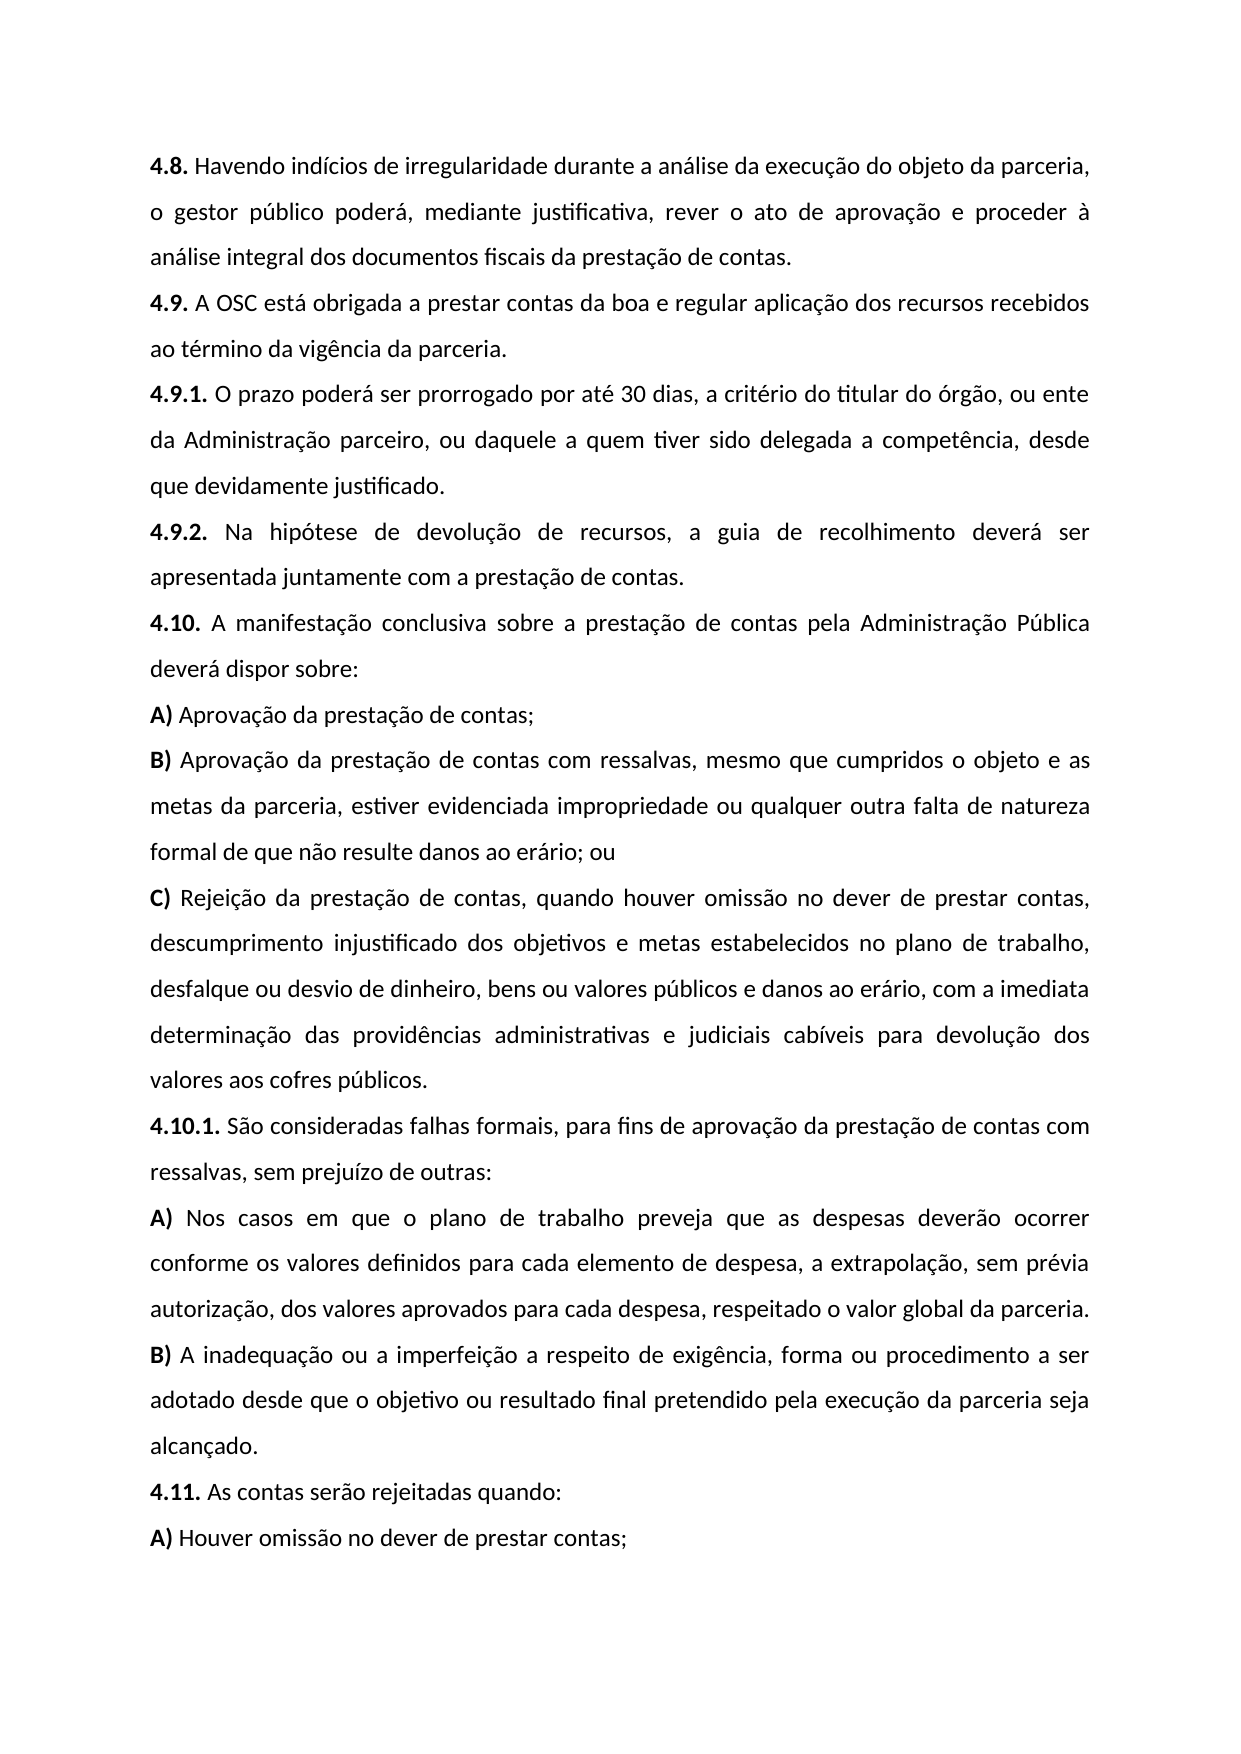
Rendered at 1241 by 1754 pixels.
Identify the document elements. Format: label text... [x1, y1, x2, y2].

text 4.9. A OSC está obrigada a prestar contas da boa e regular aplicação dos recursos recebidos ao término da vigência da parceria. [150, 287, 1090, 363]
text A) Nos casos em que o plano de trabalho preveja que as despesas deverão ocorrer conforme os valores definidos para cada elemento de despesa, a extrapolação, sem prévia autorização, dos valores aprovados para cada despesa, respeitado o valor global da parceria. [150, 1202, 1090, 1324]
text 4.9.1. O prazo poderá ser prorrogado por até 30 dias, a critério do titular do órgão, ou ente da Administração parceiro, ou daquele a quem tiver sido delegada a competência, desde que devidamente justificado. [150, 379, 1090, 501]
text 4.10. A manifestação conclusiva sobre a prestação de contas pela Administração Pública deverá dispor sobre: [150, 607, 1090, 683]
text C) Rejeição da prestação de contas, quando houver omissão no dever de prestar contas, descumprimento injustificado dos objetivos e metas estabelecidos no plano de trabalho, desfalque ou desvio de dinheiro, bens ou valores públicos e danos ao erário, com a imediata determinação das providências administrativas e judiciais cabíveis para devolução dos valores aos cofres públicos. [150, 882, 1090, 1095]
text A) Aprovação da prestação de contas; [150, 699, 1090, 729]
text A) Houver omissão no dever de prestar contas; [150, 1522, 1090, 1552]
text B) Aprovação da prestação de contas com ressalvas, mesmo que cumpridos o objeto e as metas da parceria, estiver evidenciada impropriedade ou qualquer outra falta de natureza formal de que não resulte danos ao erário; ou [150, 744, 1090, 866]
text 4.10.1. São consideradas falhas formais, para fins de aprovação da prestação de contas com ressalvas, sem prejuízo de outras: [150, 1110, 1090, 1187]
text 4.8. Havendo indícios de irregularidade durante a análise da execução do objeto da parceria, o gestor público poderá, mediante justificativa, rever o ato de aprovação e proceder à análise integral dos documentos fiscais da prestação de contas. [150, 150, 1090, 272]
text B) A inadequação ou a imperfeição a respeito de exigência, forma ou procedimento a ser adotado desde que o objetivo ou resultado final pretendido pela execução da parceria seja alcançado. [150, 1339, 1090, 1461]
text 4.11. As contas serão rejeitadas quando: [150, 1476, 1090, 1507]
text 4.9.2. Na hipótese de devolução de recursos, a guia de recolhimento deverá ser apresentada juntamente com a prestação de contas. [150, 516, 1090, 592]
